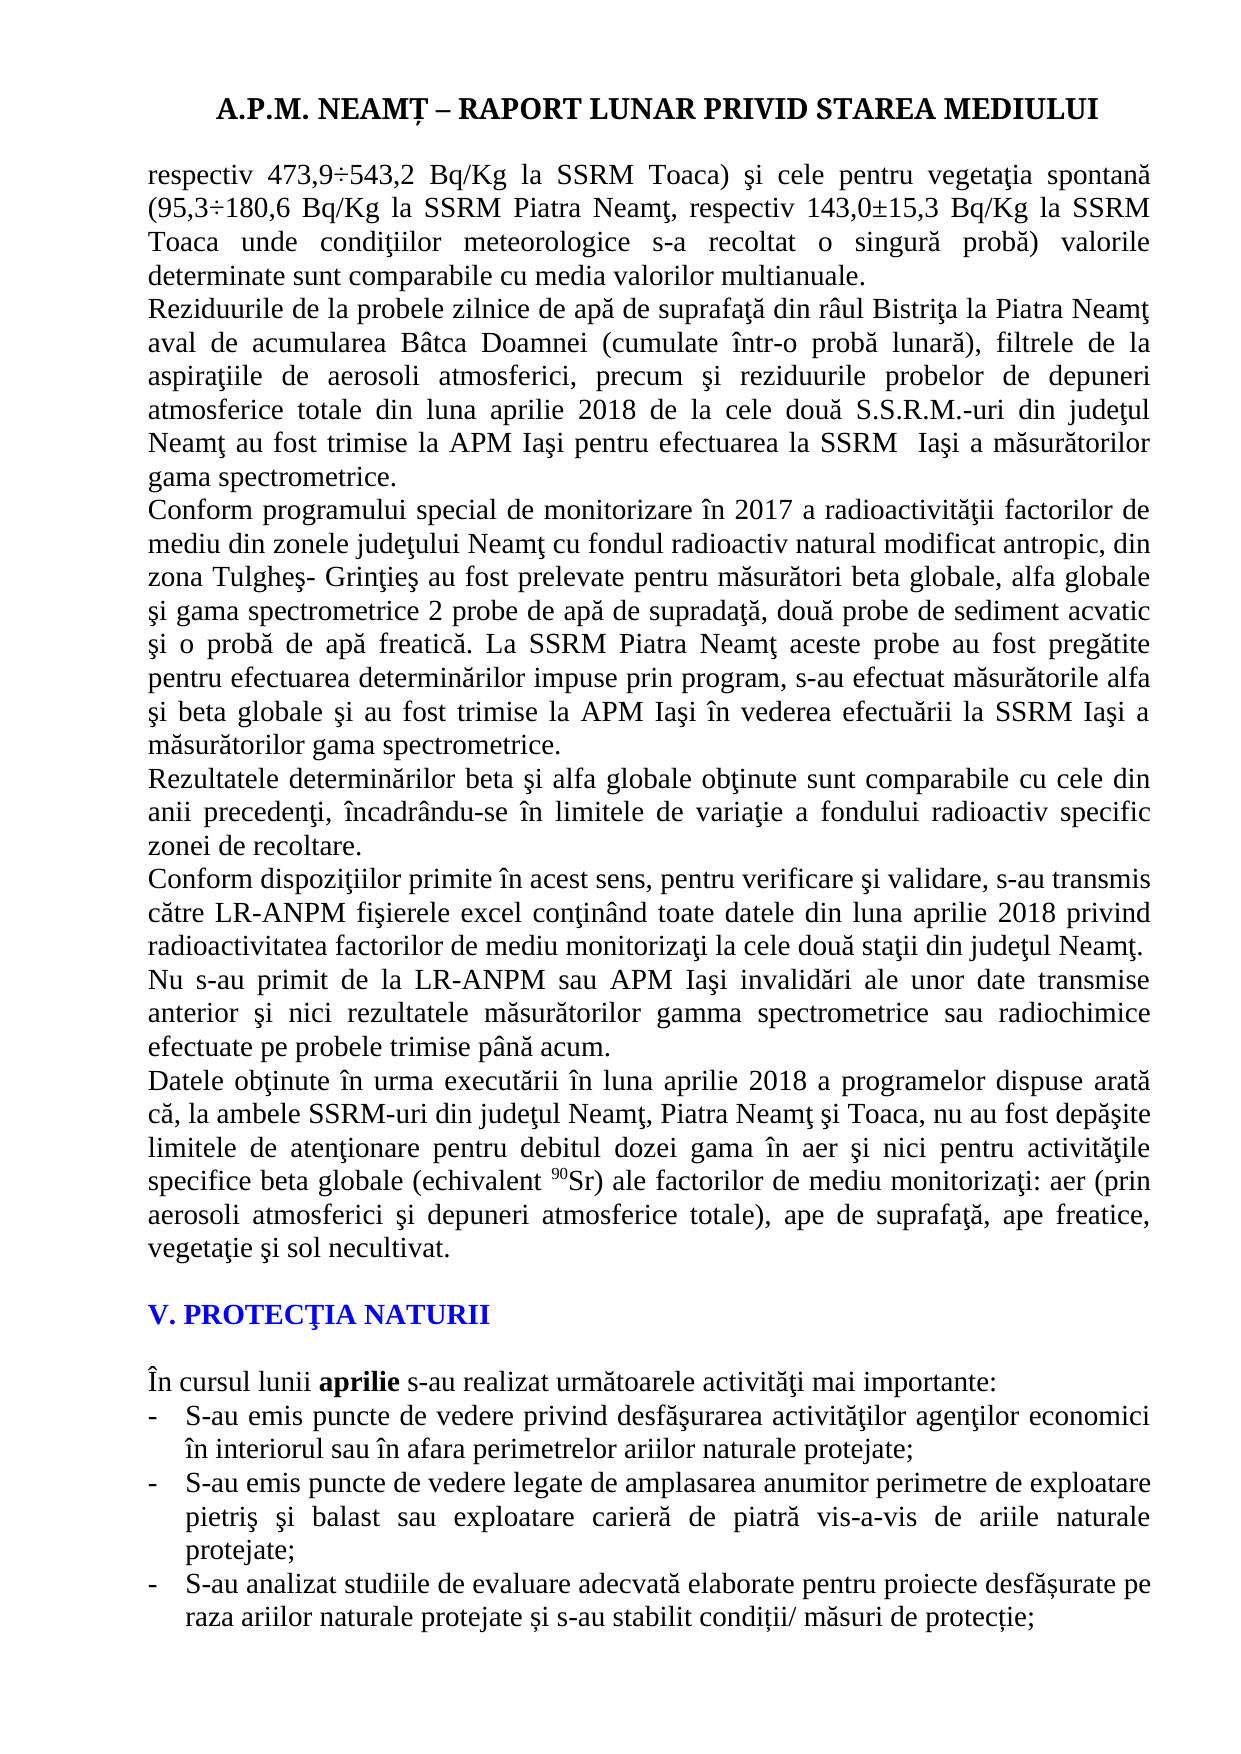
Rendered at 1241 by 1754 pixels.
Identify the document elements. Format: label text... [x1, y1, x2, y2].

text V. PROTECŢIA NATURII [148, 1297, 1152, 1331]
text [148, 157, 1152, 291]
list S-au emis puncte de vedere legate de amplasarea anumitor perimetre de exploatare pietriş şi balast sau exploatare carieră de piatră vis-a-vis de ariile naturale protejate; [148, 1465, 1152, 1566]
text Conform dispoziţiilor primite în acest sens, pentru verificare şi validare, s-au transmis către LR-ANPM fişierele excel conţinând toate datele din luna aprilie 2018 privind radioactivitatea factorilor de mediu monitorizaţi la cele două staţii din judeţul Neamţ. [148, 861, 1152, 962]
text În cursul lunii aprilie s-au realizat următoarele activităţi mai importante: [148, 1364, 1152, 1398]
text Conform programului special de monitorizare în 2017 a radioactivităţii factorilor de mediu din zonele judeţului Neamţ cu fondul radioactiv natural modificat antropic, din zona Tulgheş- Grinţieş au fost prelevate pentru măsurători beta globale, alfa globale şi gama spectrometrice 2 probe de apă de supradaţă, două probe de sediment acvatic şi o probă de apă freatică. La SSRM Piatra Neamţ aceste probe au fost pregătite pentru efectuarea determinărilor impuse prin program, s-au efectuat măsurătorile alfa şi beta globale şi au fost trimise la APM Iaşi în vederea efectuării la SSRM Iaşi a măsurătorilor gama spectrometrice. [148, 492, 1152, 761]
list S-au analizat studiile de evaluare adecvată elaborate pentru proiecte desfășurate pe raza ariilor naturale protejate și s-au stabilit condiții/ măsuri de protecție; [148, 1566, 1152, 1633]
list S-au emis puncte de vedere privind desfăşurarea activităţilor agenţilor economici în interiorul sau în afara perimetrelor ariilor naturale protejate; [148, 1398, 1152, 1465]
text Datele obţinute în urma executării în luna aprilie 2018 a programelor dispuse arată că, la ambele SSRM-uri din judeţul Neamţ, Piatra Neamţ şi Toaca, nu au fost depăşite limitele de atenţionare pentru debitul dozei gama în aer şi nici pentru activităţile specifice beta globale (echivalent 90Sr) ale factorilor de mediu monitorizaţi: aer (prin aerosoli atmosferici şi depuneri atmosferice totale), ape de suprafaţă, ape freatice, vegetaţie şi sol necultivat. [148, 1063, 1152, 1264]
text Nu s-au primit de la LR-ANPM sau APM Iaşi invalidări ale unor date transmise anterior şi nici rezultatele măsurătorilor gamma spectrometrice sau radiochimice efectuate pe probele trimise până acum. [148, 962, 1152, 1063]
text Reziduurile de la probele zilnice de apă de suprafaţă din râul Bistriţa la Piatra Neamţ aval de acumularea Bâtca Doamnei (cumulate într-o probă lunară), filtrele de la aspiraţiile de aerosoli atmosferici, precum şi reziduurile probelor de depuneri atmosferice totale din luna aprilie 2018 de la cele două S.S.R.M.-uri din judeţul Neamţ au fost trimise la APM Iaşi pentru efectuarea la SSRM Iaşi a măsurătorilor gama spectrometrice. [148, 291, 1152, 492]
text Rezultatele determinărilor beta şi alfa globale obţinute sunt comparabile cu cele din anii precedenţi, încadrându-se în limitele de variaţie a fondului radioactiv specific zonei de recoltare. [148, 761, 1152, 861]
